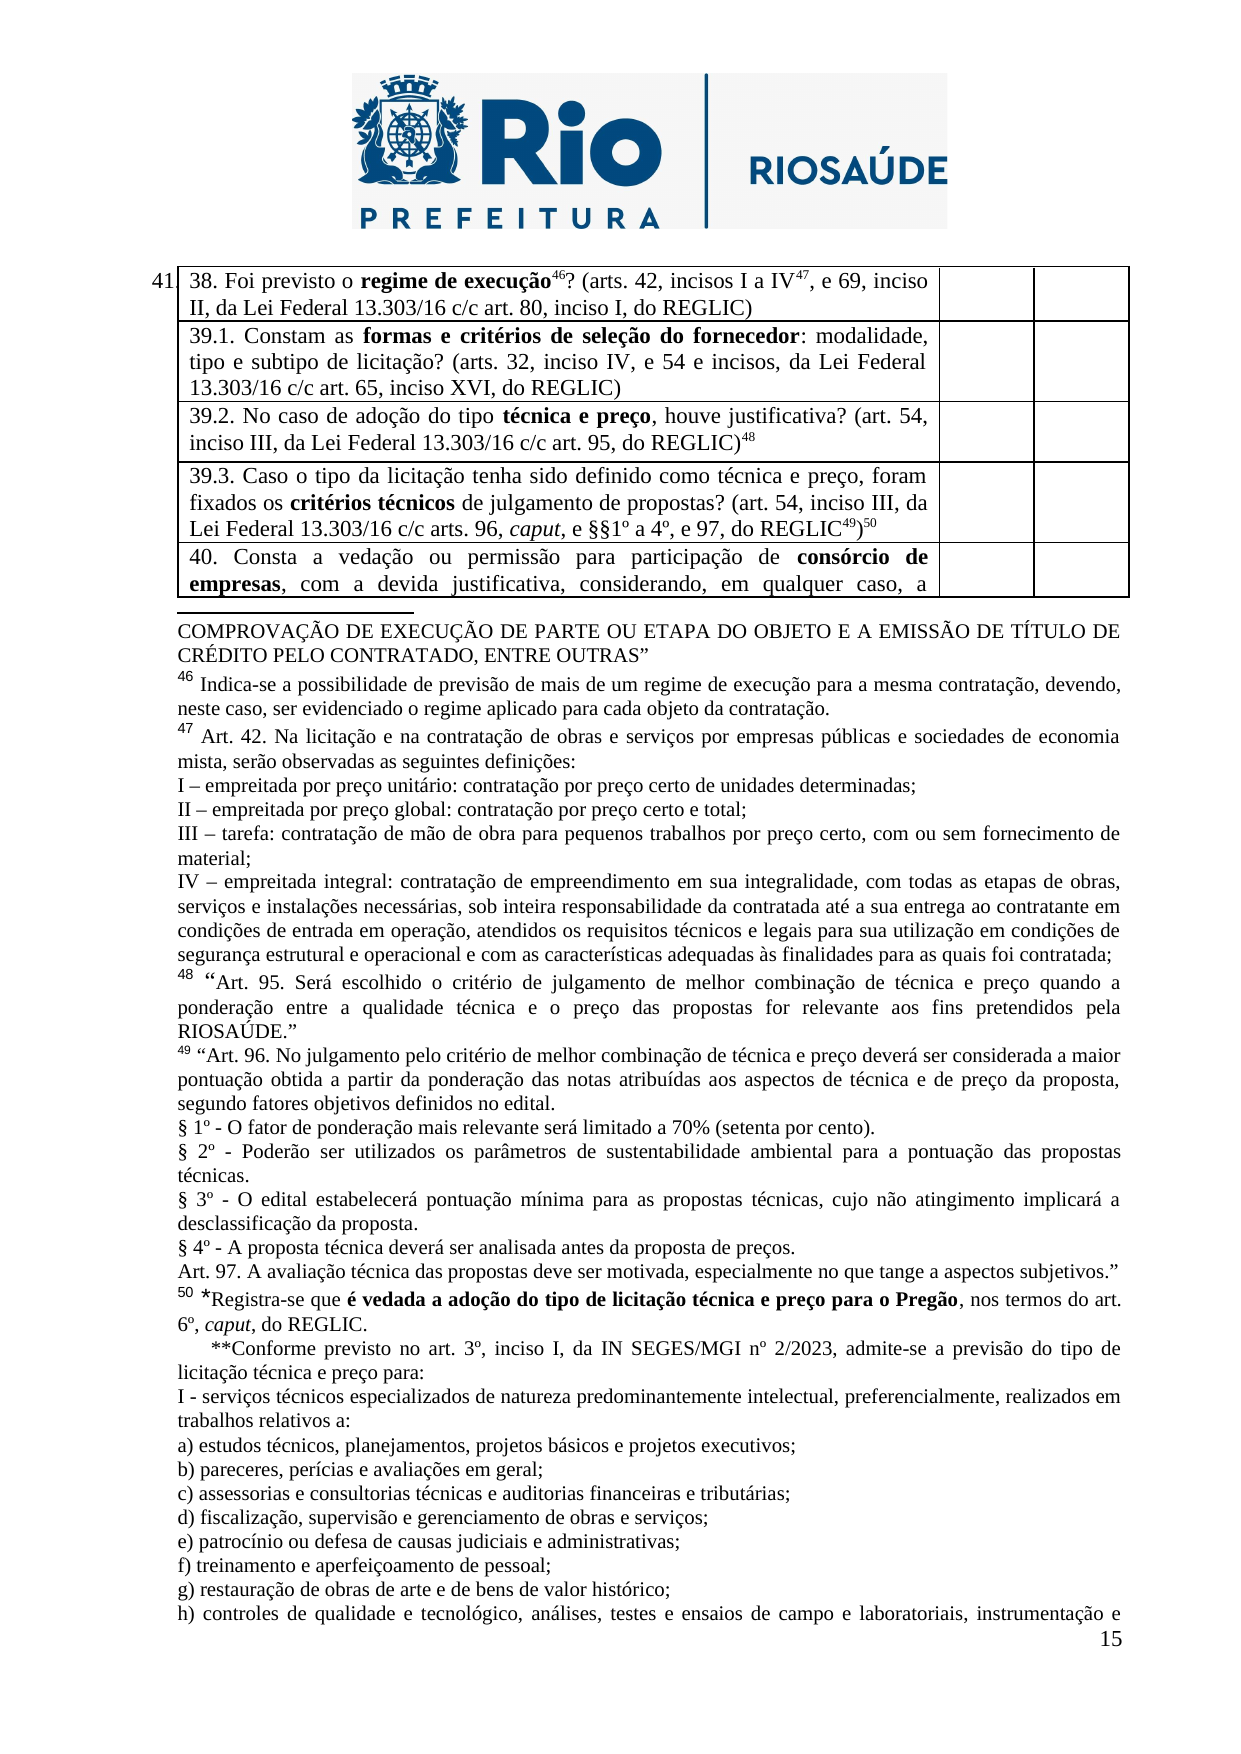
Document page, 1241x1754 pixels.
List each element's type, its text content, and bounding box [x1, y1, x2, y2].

table_cell [1035, 267, 1128, 320]
table_cell [1035, 322, 1128, 401]
table_cell [1035, 543, 1128, 596]
table_cell 38. Foi previsto o regime de execução? (arts. 42, incisos I a IV, e 69, inciso II, da Lei Federal 13.303/16 c/c art. 80, inciso I, do REGLIC) [179, 267, 939, 320]
table_cell [1035, 463, 1128, 542]
table_cell [1035, 402, 1128, 461]
table_cell 40. Consta a vedação ou permissão para participação de consórcio de empresas, com a devida justificativa, considerando, em qualquer caso, a ampliação à competitividade do certame e o princípio da economicidade? (art. 65, inciso XIII, do REGLIC e processo TCM/RJ 40/100316/2020, voto n.º 10001/2021, relator conselheiro-substituto Igor dos Reis Fernandes, Plenário, julgado de 03/02/2021 e ACÓRDÃO TCU 2831/2012 – PLENÁRIO) [179, 543, 939, 596]
picture [352, 73, 948, 229]
table_cell [940, 322, 1033, 401]
table_cell 39.2. No caso de adoção do tipo técnica e preço, houve justificativa? (art. 54, inciso III, da Lei Federal 13.303/16 c/c art. 95, do REGLIC) [179, 402, 939, 461]
table_cell [940, 543, 1033, 596]
table_cell [940, 267, 1034, 320]
table_cell 39.1. Constam as formas e critérios de seleção do fornecedor: modalidade, tipo e subtipo de licitação? (arts. 32, inciso IV, e 54 e incisos, da Lei Federal 13.303/16 c/c art. 65, inciso XVI, do REGLIC) [179, 322, 939, 401]
table_cell [940, 402, 1033, 461]
table_cell 39.3. Caso o tipo da licitação tenha sido definido como técnica e preço, foram fixados os critérios técnicos de julgamento de propostas? (art. 54, inciso III, da Lei Federal 13.303/16 c/c arts. 96, caput, e §§1º a 4º, e 97, do REGLIC) [179, 463, 939, 542]
table_cell [940, 463, 1033, 542]
